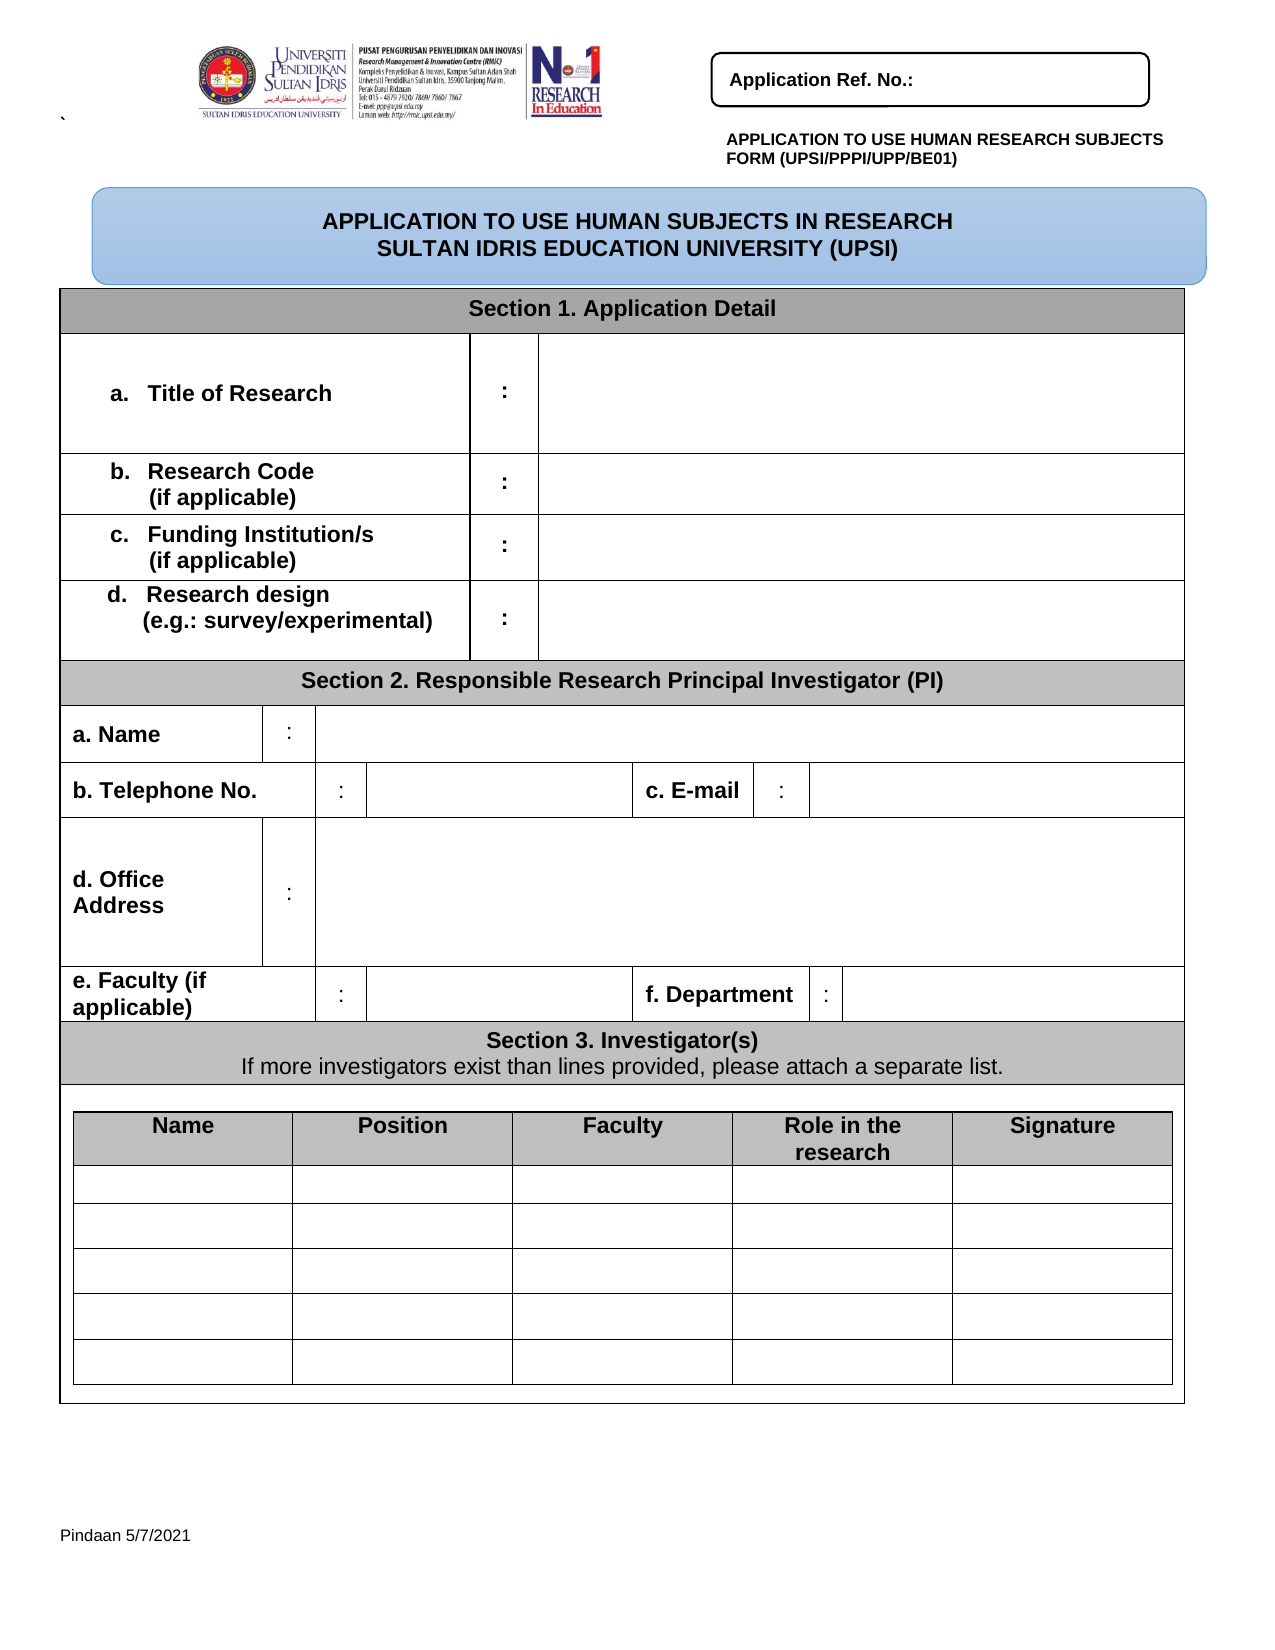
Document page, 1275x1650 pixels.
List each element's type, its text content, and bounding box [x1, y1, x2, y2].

table_cell : [316, 967, 366, 1021]
table_cell : [316, 763, 366, 817]
table_cell f. Department [633, 967, 809, 1021]
table_cell [843, 967, 1184, 1021]
table_cell [810, 763, 1184, 817]
table_cell : [471, 581, 538, 660]
table_cell : [263, 706, 315, 762]
text SULTAN IDRIS EDUCATION UNIVERSITY (UPSI) [60, 235, 1215, 261]
table_cell : [471, 334, 538, 453]
table_cell : [471, 515, 538, 580]
table_cell Title of Research [61, 334, 469, 453]
table_cell Funding Institution/s (if applicable) [61, 515, 469, 580]
table_cell [539, 454, 1184, 514]
table_cell [539, 334, 1184, 453]
table_cell : [810, 967, 842, 1021]
table_cell [61, 1085, 1184, 1403]
picture [197, 38, 604, 121]
table_cell [316, 818, 1184, 966]
table_cell Section 3. Investigator(s) If more investigators exist than lines provided, please attach a separate list. [61, 1022, 1184, 1084]
table_cell [539, 515, 1184, 580]
table_cell : [754, 763, 809, 817]
table_cell e. Faculty (if applicable) [61, 967, 315, 1021]
table_cell : [263, 818, 315, 966]
table_cell Research Code (if applicable) [61, 454, 469, 514]
table_cell a. Name [61, 706, 262, 762]
table_cell d. Office Address [61, 818, 262, 966]
table_cell d. Research design (e.g.: survey/experimental) [61, 581, 469, 660]
text APPLICATION TO USE HUMAN SUBJECTS IN RESEARCH [60, 208, 1215, 235]
table_cell c. E-mail [633, 763, 753, 817]
table_cell Section 2. Responsible Research Principal Investigator (PI) [61, 661, 1184, 705]
table_cell : [471, 454, 538, 514]
table_cell [367, 763, 632, 817]
table_cell [539, 581, 1184, 660]
table_cell [316, 706, 1184, 762]
table_cell [367, 967, 632, 1021]
table_cell b. Telephone No. [61, 763, 315, 817]
table_header Section 1. Application Detail [61, 289, 1184, 333]
